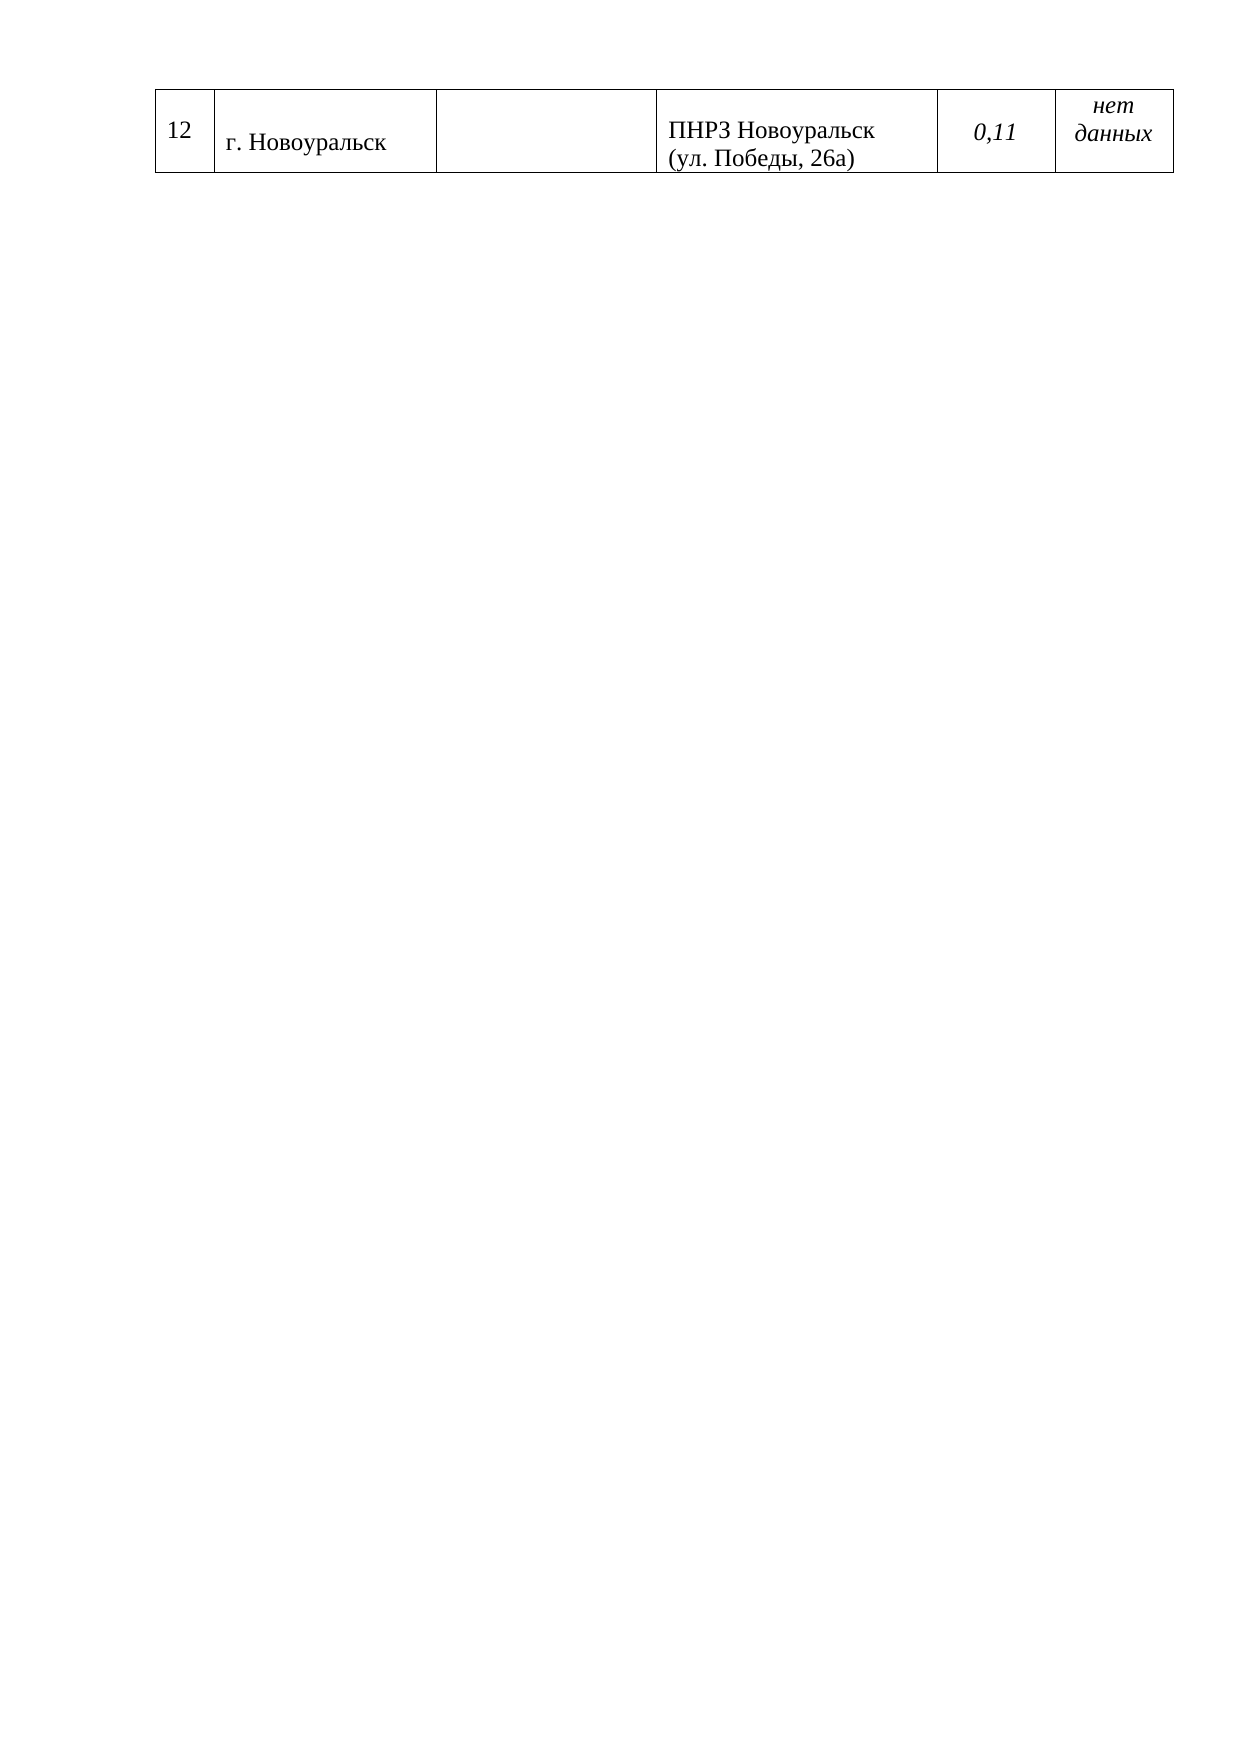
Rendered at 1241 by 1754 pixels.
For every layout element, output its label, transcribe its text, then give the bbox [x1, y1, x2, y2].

table_cell г. Новоуральск [215, 90, 436, 172]
table_cell 12 [156, 90, 214, 172]
table_cell нет данных [1056, 90, 1173, 172]
table_cell ПНРЗ Новоуральск (ул. Победы, 26а) [657, 90, 937, 172]
table_cell 0,11 [938, 90, 1055, 172]
